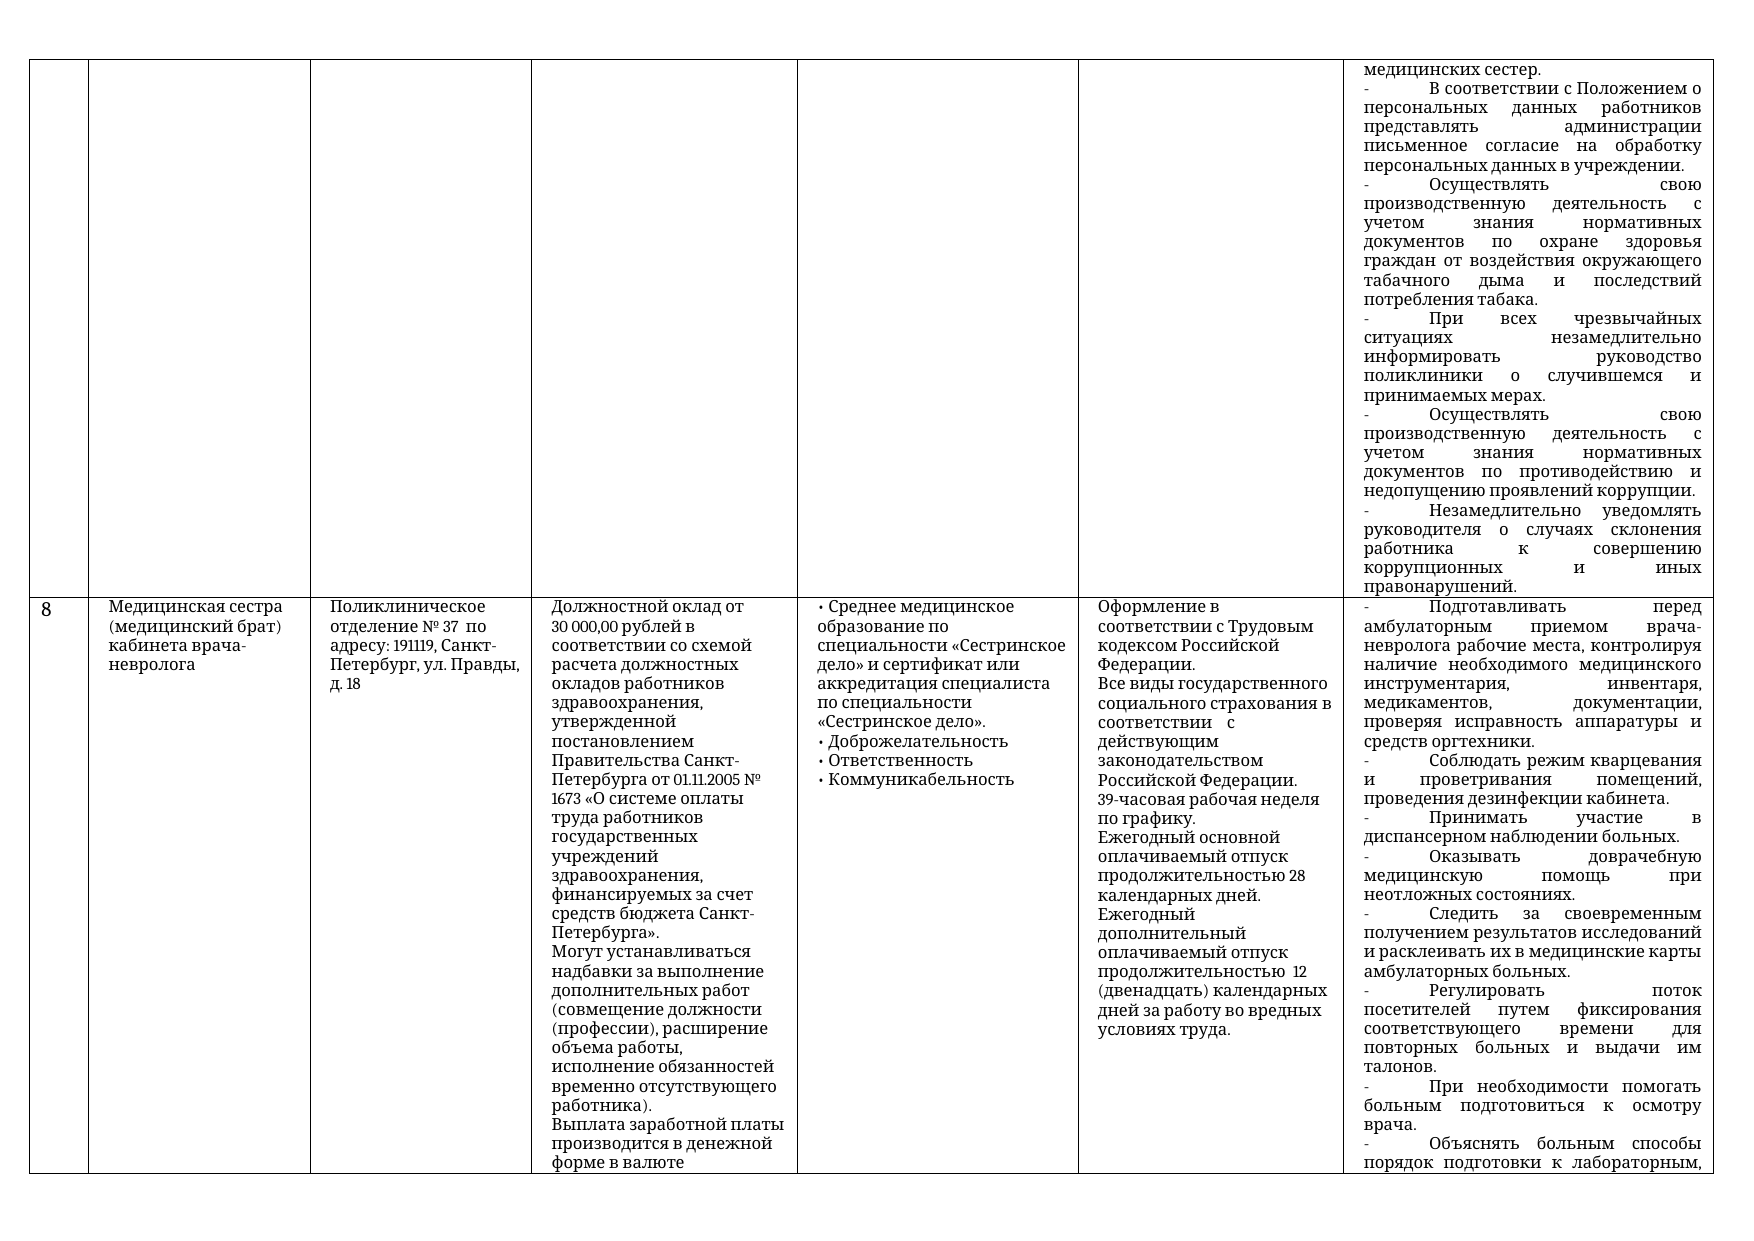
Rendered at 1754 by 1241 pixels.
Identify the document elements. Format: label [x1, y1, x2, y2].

table_cell [798, 60, 1078, 597]
table_cell [311, 60, 531, 597]
table_cell [30, 598, 88, 1173]
table_cell [1344, 598, 1713, 1173]
table_cell [798, 598, 1078, 1173]
table_cell [89, 598, 310, 1173]
table_cell [532, 598, 797, 1173]
table_cell [1079, 598, 1343, 1173]
table_cell [311, 598, 531, 1173]
table_cell [89, 60, 310, 597]
table_cell [1079, 60, 1343, 597]
table_cell [30, 60, 88, 597]
table_cell [1344, 60, 1713, 597]
table_cell [532, 60, 797, 597]
